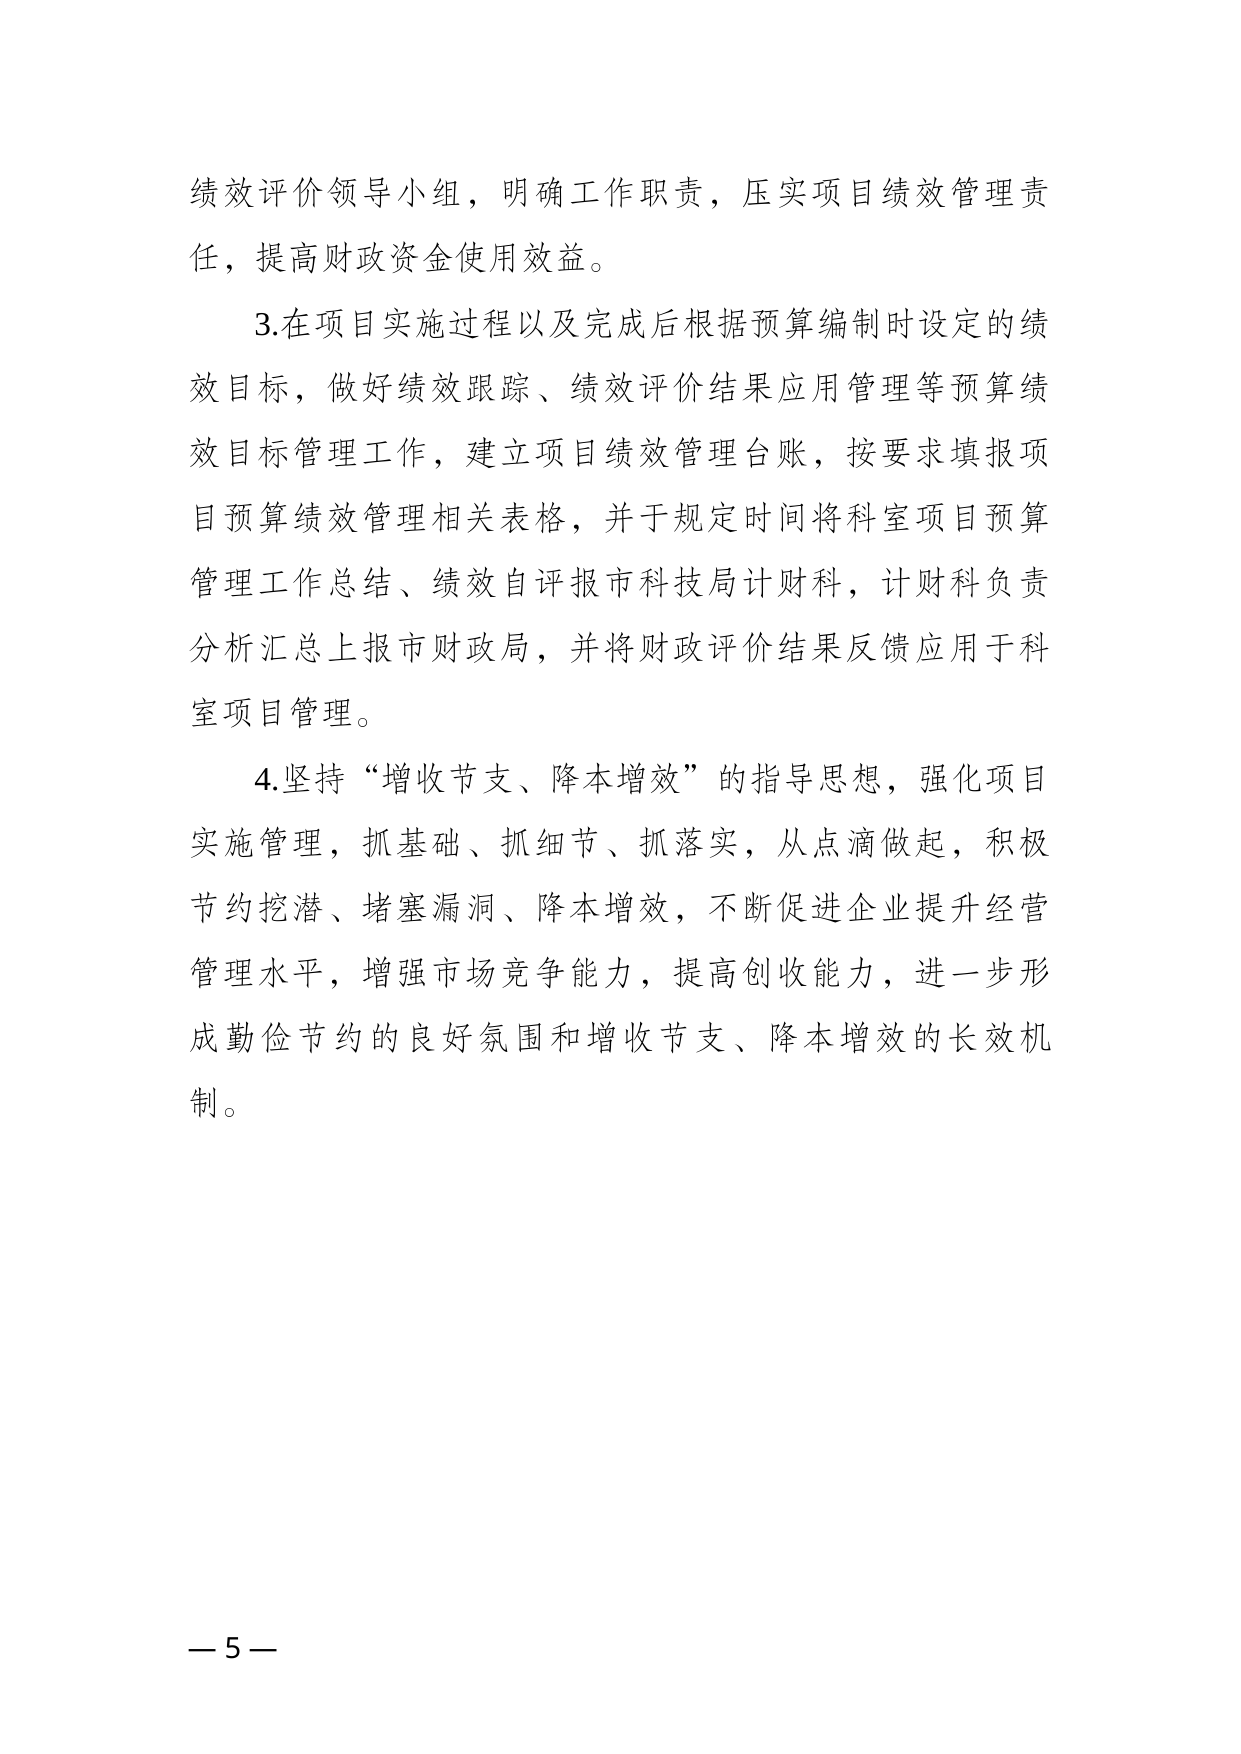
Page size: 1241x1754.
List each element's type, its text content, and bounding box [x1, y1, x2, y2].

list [187, 162, 1053, 292]
list 4.坚持“增收节支、降本增效”的指导思想，强化项目实施管理，抓基础、抓细节、抓落实，从点滴做起，积极节约挖潜、堵塞漏洞、降本增效，不断促进企业提升经营管理水平，增强市场竞争能力，提高创收能力，进一步形成勤俭节约的良好氛围和增收节支、降本增效的长效机制。 [187, 747, 1053, 1137]
list 3.在项目实施过程以及完成后根据预算编制时设定的绩效目标，做好绩效跟踪、绩效评价结果应用管理等预算绩效目标管理工作，建立项目绩效管理台账，按要求填报项目预算绩效管理相关表格，并于规定时间将科室项目预算管理工作总结、绩效自评报市科技局计财科，计财科负责分析汇总上报市财政局，并将财政评价结果反馈应用于科室项目管理。 [187, 292, 1053, 747]
